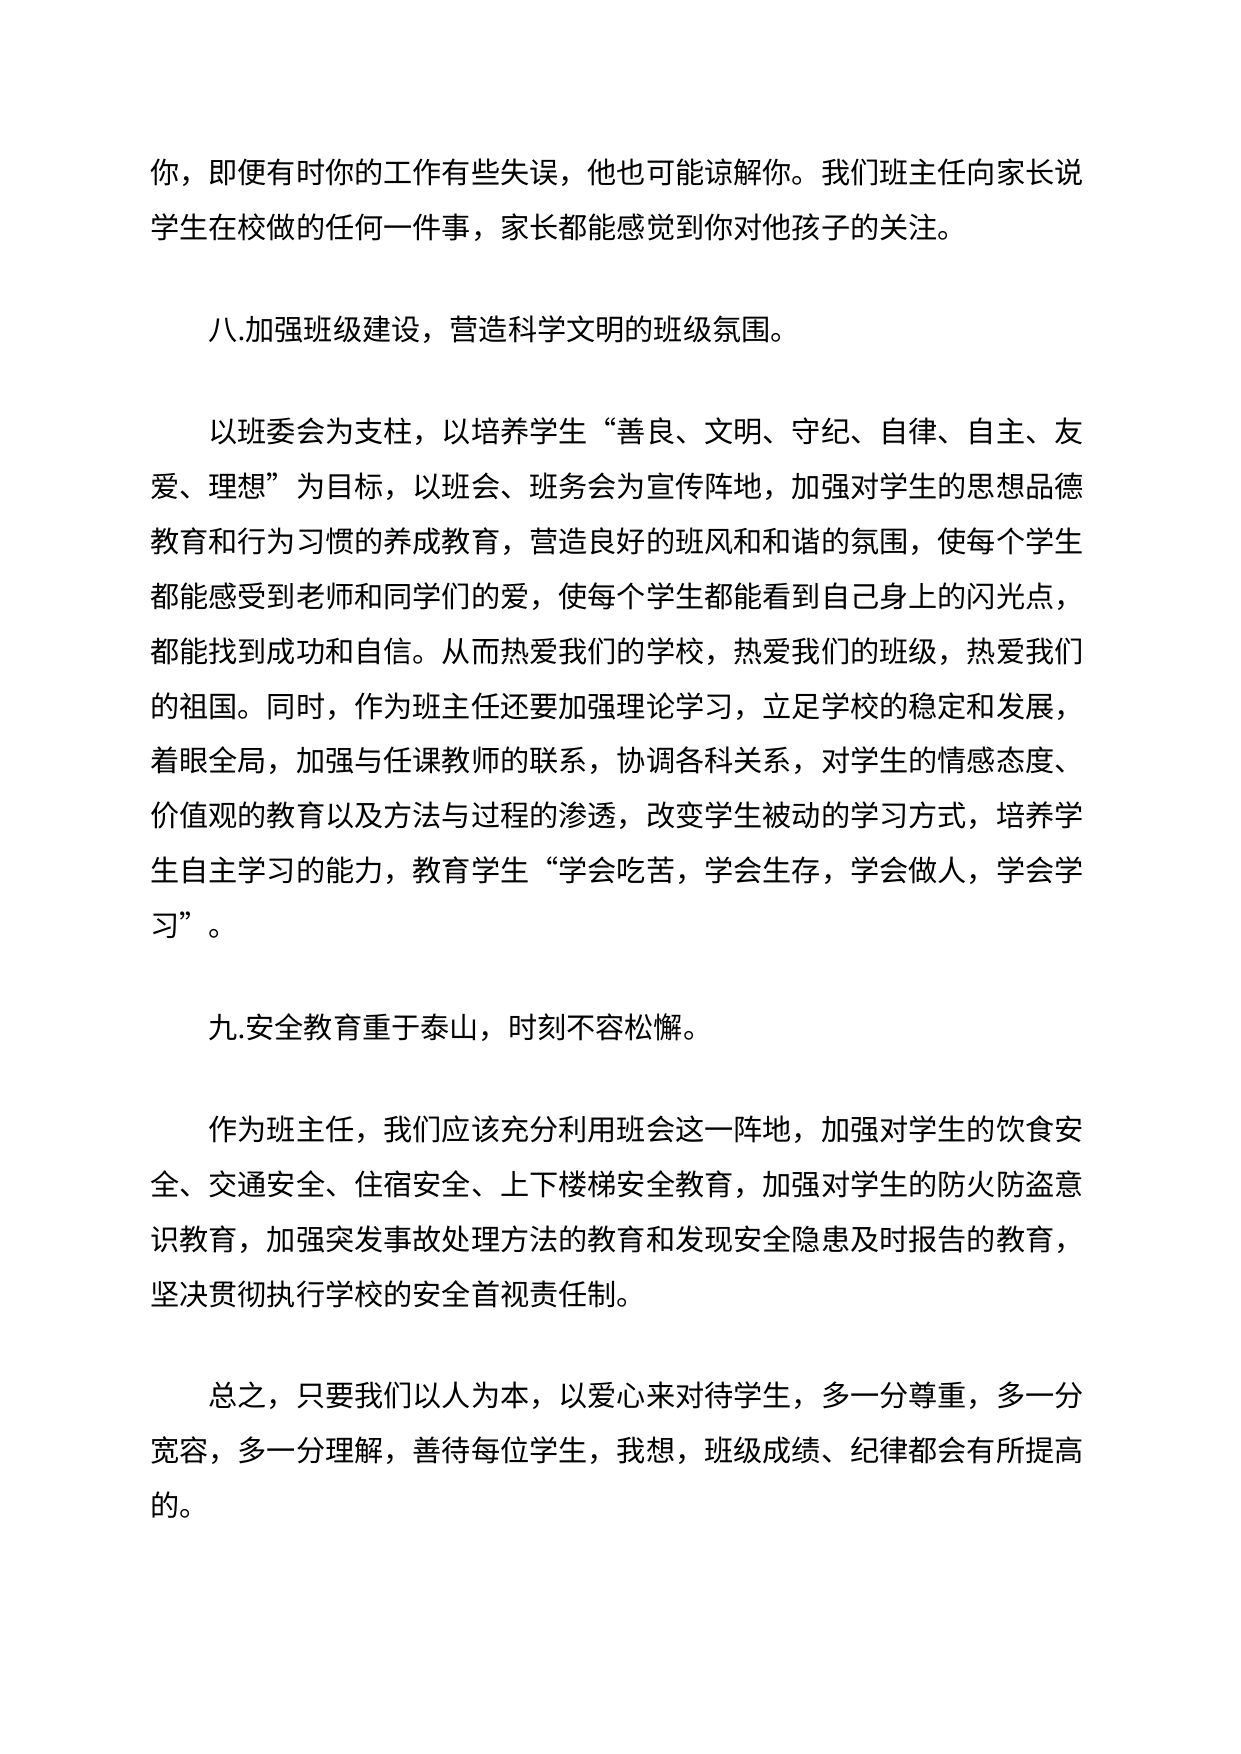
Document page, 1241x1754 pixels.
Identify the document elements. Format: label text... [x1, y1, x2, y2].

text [150, 150, 1090, 247]
text 作为班主任，我们应该充分利用班会这一阵地，加强对学生的饮食安全、交通安全、住宿安全、上下楼梯安全教育，加强对学生的防火防盗意识教育，加强突发事故处理方法的教育和发现安全隐患及时报告的教育，坚决贯彻执行学校的安全首视责任制。 [150, 1106, 1090, 1313]
text 八.加强班级建设，营造科学文明的班级氛围。 [150, 307, 1090, 349]
text 以班委会为支柱，以培养学生“善良、文明、守纪、自律、自主、友爱、理想”为目标，以班会、班务会为宣传阵地，加强对学生的思想品德教育和行为习惯的养成教育，营造良好的班风和和谐的氛围，使每个学生都能感受到老师和同学们的爱，使每个学生都能看到自己身上的闪光点，都能找到成功和自信。从而热爱我们的学校，热爱我们的班级，热爱我们的祖国。同时，作为班主任还要加强理论学习，立足学校的稳定和发展，着眼全局，加强与任课教师的联系，协调各科关系，对学生的情感态度、价值观的教育以及方法与过程的渗透，改变学生被动的学习方式，培养学生自主学习的能力，教育学生“学会吃苦，学会生存，学会做人，学会学习”。 [150, 409, 1090, 945]
text 九.安全教育重于泰山，时刻不容松懈。 [150, 1004, 1090, 1047]
text 总之，只要我们以人为本，以爱心来对待学生，多一分尊重，多一分宽容，多一分理解，善待每位学生，我想，班级成绩、纪律都会有所提高的。 [150, 1373, 1090, 1525]
